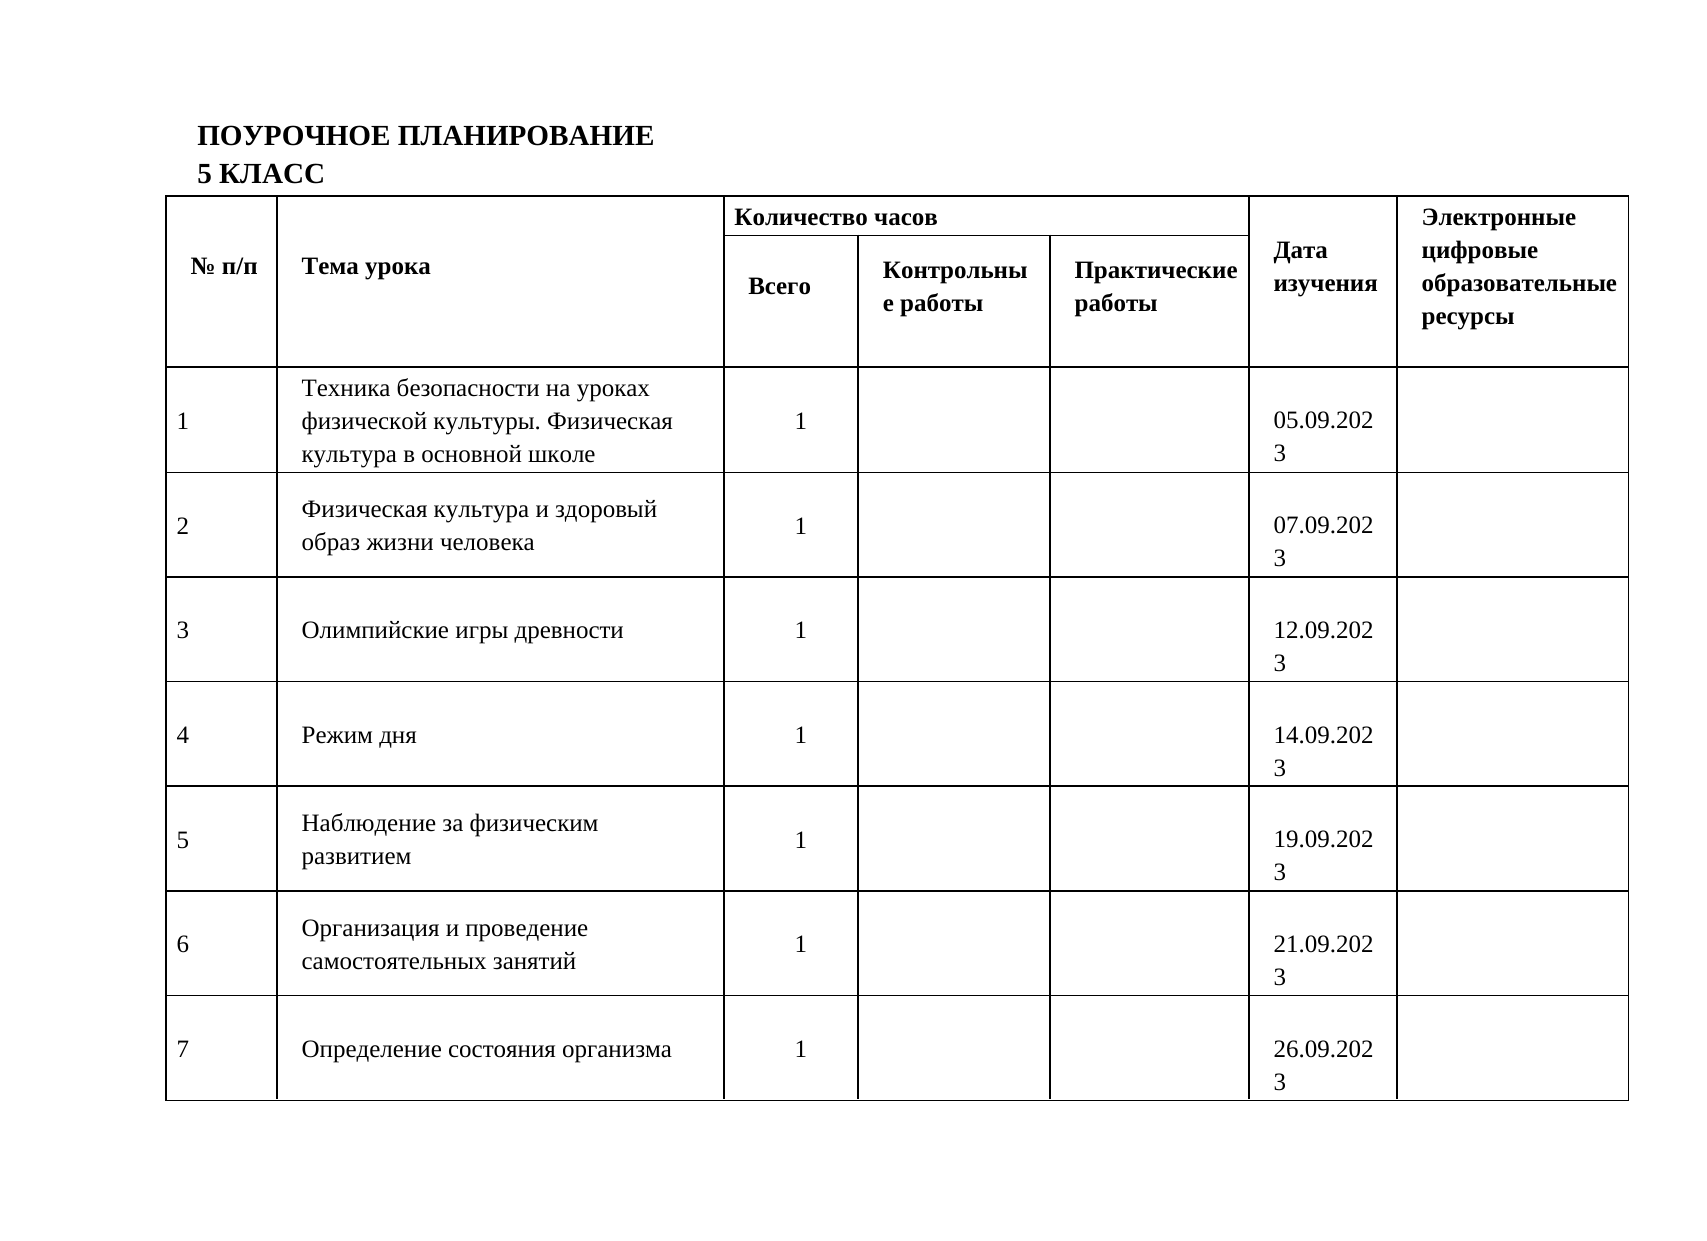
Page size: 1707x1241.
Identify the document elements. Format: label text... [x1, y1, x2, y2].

table_cell [1051, 578, 1248, 681]
table_cell 1 [725, 996, 857, 1099]
table_cell Олимпийские игры древности [278, 578, 723, 681]
table_cell [859, 682, 1049, 785]
table_cell [859, 787, 1049, 890]
table_cell 6 [167, 892, 276, 995]
table_cell 1 [725, 787, 857, 890]
table_cell 4 [167, 682, 276, 785]
table_cell 3 [167, 578, 276, 681]
table_header Дата изучения [1250, 197, 1396, 366]
table_cell [1051, 473, 1248, 576]
table_cell 19.09.2023 [1250, 787, 1396, 890]
table_cell [1051, 996, 1248, 1099]
table_cell 05.09.2023 [1250, 368, 1396, 471]
table_header № п/п [167, 197, 276, 366]
table_cell [1051, 787, 1248, 890]
table_cell 1 [725, 368, 857, 471]
table_cell [1398, 368, 1628, 471]
table_cell Всего [725, 236, 857, 366]
table_cell 1 [725, 578, 857, 681]
table_cell 1 [725, 892, 857, 995]
table_cell 12.09.2023 [1250, 578, 1396, 681]
text 5 КЛАСС [190, 157, 1618, 190]
table_cell 07.09.2023 [1250, 473, 1396, 576]
table_cell [859, 996, 1049, 1099]
table_cell [859, 578, 1049, 681]
table_cell Режим дня [278, 682, 723, 785]
table_cell [1398, 473, 1628, 576]
table_cell 1 [725, 682, 857, 785]
table_cell [1051, 892, 1248, 995]
table_cell 1 [725, 473, 857, 576]
table_cell [1051, 682, 1248, 785]
table_cell [859, 368, 1049, 471]
table_cell Контрольные работы [859, 236, 1049, 366]
table_cell [1398, 996, 1628, 1099]
table_cell 7 [167, 996, 276, 1099]
table_cell [1398, 787, 1628, 890]
table_cell [1398, 682, 1628, 785]
table_cell [859, 473, 1049, 576]
table_cell [1398, 578, 1628, 681]
table_cell [859, 892, 1049, 995]
table_cell Определение состояния организма [278, 996, 723, 1099]
table_cell Организация и проведение самостоятельных занятий [278, 892, 723, 995]
text ПОУРОЧНОЕ ПЛАНИРОВАНИЕ [190, 118, 1618, 152]
table_cell Техника безопасности на уроках физической культуры. Физическая культура в основной школе [278, 368, 723, 471]
table_cell 5 [167, 787, 276, 890]
table_header Тема урока [278, 197, 723, 366]
table_cell [1051, 368, 1248, 471]
table_cell 1 [167, 368, 276, 471]
table_cell Наблюдение за физическим развитием [278, 787, 723, 890]
table_cell 2 [167, 473, 276, 576]
table_cell [1398, 892, 1628, 995]
table_cell 21.09.2023 [1250, 892, 1396, 995]
table_header Электронные цифровые образовательные ресурсы [1398, 197, 1628, 366]
table_header Количество часов [725, 197, 1248, 234]
table_cell 14.09.2023 [1250, 682, 1396, 785]
table_cell Практические работы [1051, 236, 1248, 366]
table_cell 26.09.2023 [1250, 996, 1396, 1099]
table_cell Физическая культура и здоровый образ жизни человека [278, 473, 723, 576]
